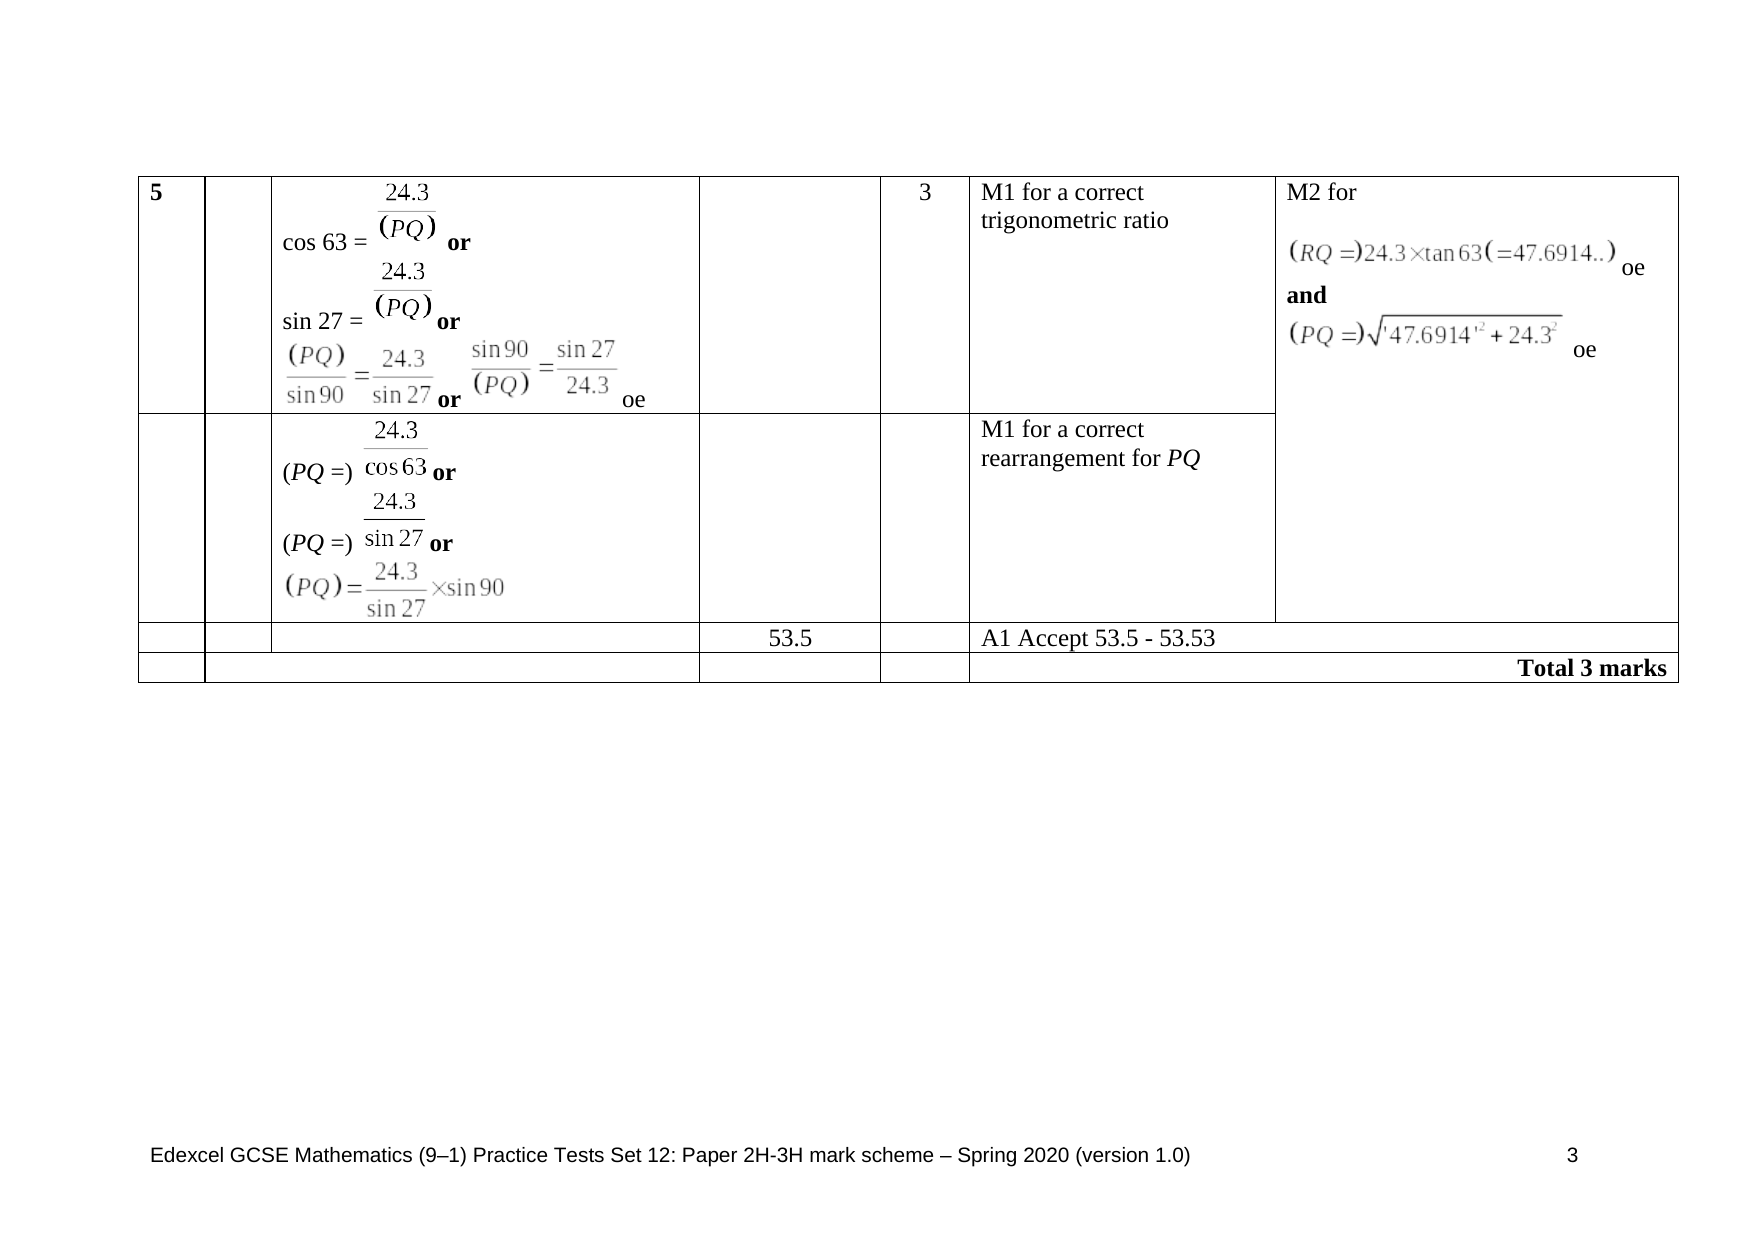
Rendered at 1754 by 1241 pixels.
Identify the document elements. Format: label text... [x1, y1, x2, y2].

table_cell [206, 414, 271, 622]
table_header M1 for a correct trigonometric ratio [970, 177, 1275, 413]
table_cell 53.5 [700, 623, 880, 652]
table_header [700, 177, 880, 413]
table_cell [700, 653, 880, 682]
table_header cos 63 = or sin 27 = or or oe [272, 177, 699, 413]
table_cell [139, 653, 204, 682]
table_cell [700, 414, 880, 622]
table_cell A1 Accept 53.5 - 53.53 [970, 623, 1678, 652]
table_cell (PQ =) or (PQ =) or [272, 414, 699, 622]
table_cell [139, 414, 204, 622]
table_header 3 [881, 177, 969, 413]
table_header 5 [139, 177, 204, 413]
table_cell [881, 623, 969, 652]
table_header M2 for oe and oe [1276, 177, 1678, 622]
table_cell [881, 653, 969, 682]
table_cell [272, 623, 699, 652]
table_cell M1 for a correct rearrangement for PQ [970, 414, 1275, 622]
table_cell [206, 653, 699, 682]
table_header [206, 177, 271, 413]
table_cell [206, 623, 271, 652]
table_cell Total 3 marks [970, 653, 1678, 682]
table_cell [881, 414, 969, 622]
table_cell [139, 623, 204, 652]
